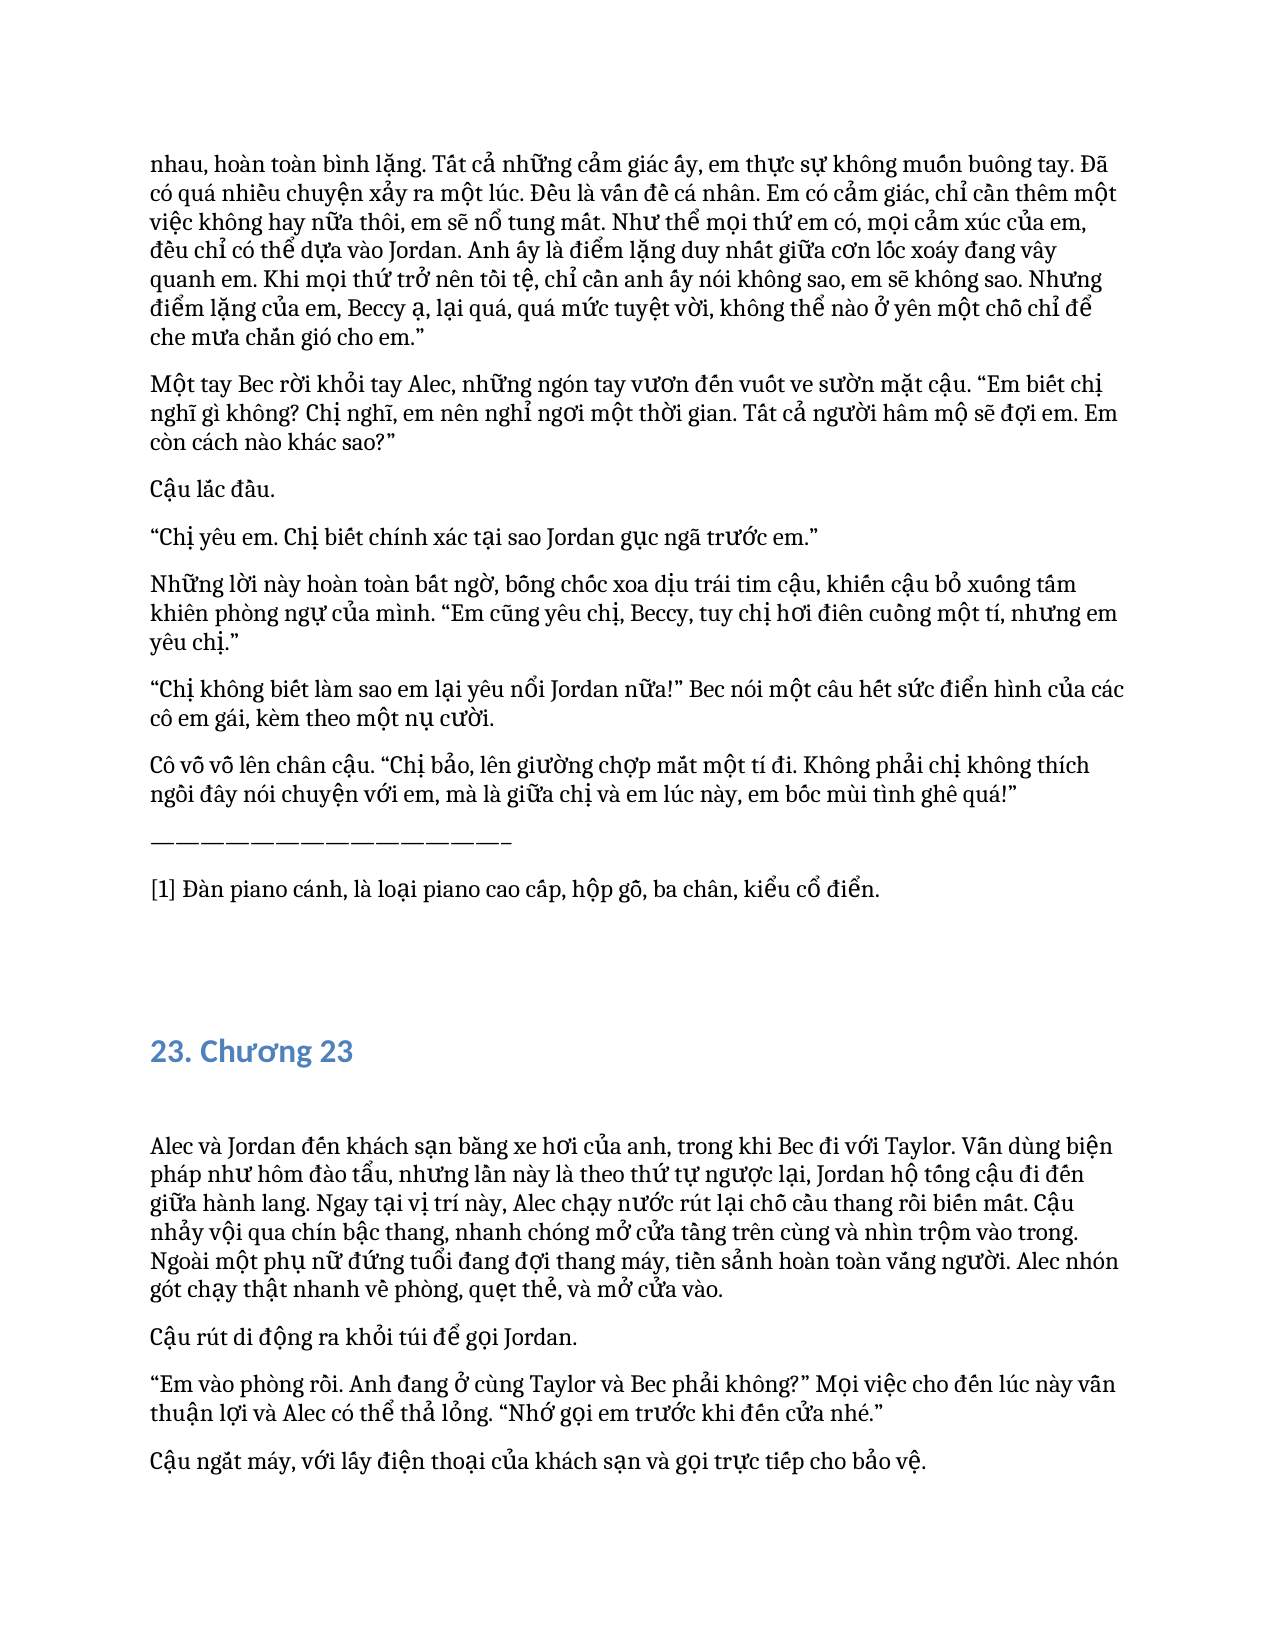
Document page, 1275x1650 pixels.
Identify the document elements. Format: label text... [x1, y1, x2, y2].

text Alec và Jordan đến khách sạn bằng xe hơi của anh, trong khi Bec đi với Taylor. Vẫn dùng biện pháp như hôm đào tẩu, nhưng lần này là theo thứ tự ngược lại, Jordan hộ tống cậu đi đến giữa hành lang. Ngay tại vị trí này, Alec chạy nước rút lại chỗ cầu thang rồi biến mất. Cậu nhảy vội qua chín bậc thang, nhanh chóng mở cửa tầng trên cùng và nhìn trộm vào trong. Ngoài một phụ nữ đứng tuổi đang đợi thang máy, tiền sảnh hoàn toàn vắng người. Alec nhón gót chạy thật nhanh về phòng, quẹt thẻ, và mở cửa vào. [150, 1074, 1125, 1304]
text Một tay Bec rời khỏi tay Alec, những ngón tay vươn đến vuốt ve sườn mặt cậu. “Em biết chị nghĩ gì không? Chị nghĩ, em nên nghỉ ngơi một thời gian. Tất cả người hâm mộ sẽ đợi em. Em còn cách nào khác sao?” [150, 370, 1125, 456]
text Cậu ngắt máy, với lấy điện thoại của khách sạn và gọi trực tiếp cho bảo vệ. [150, 1447, 1125, 1475]
text Cậu lắc đầu. [150, 475, 1125, 504]
text [1] Đàn piano cánh, là loại piano cao cấp, hộp gỗ, ba chân, kiểu cổ điển. [150, 875, 1125, 904]
text “Chị không biết làm sao em lại yêu nổi Jordan nữa!” Bec nói một câu hết sức điển hình của các cô em gái, kèm theo một nụ cười. [150, 675, 1125, 732]
text Những lời này hoàn toàn bất ngờ, bỗng chốc xoa dịu trái tim cậu, khiến cậu bỏ xuống tấm khiên phòng ngự của mình. “Em cũng yêu chị, Beccy, tuy chị hơi điên cuồng một tí, nhưng em yêu chị.” [150, 570, 1125, 656]
text Cậu rút di động ra khỏi túi để gọi Jordan. [150, 1323, 1125, 1352]
text ——————————————– [150, 827, 1125, 856]
text Cô vỗ vỗ lên chân cậu. “Chị bảo, lên giường chợp mắt một tí đi. Không phải chị không thích ngồi đây nói chuyện với em, mà là giữa chị và em lúc này, em bốc mùi tình ghê quá!” [150, 751, 1125, 809]
subtitle 23. Chương 23 [150, 1029, 1125, 1070]
text “Em vào phòng rồi. Anh đang ở cùng Taylor và Bec phải không?” Mọi việc cho đến lúc này vẫn thuận lợi và Alec có thể thả lỏng. “Nhớ gọi em trước khi đến cửa nhé.” [150, 1370, 1125, 1428]
text “Chị yêu em. Chị biết chính xác tại sao Jordan gục ngã trước em.” [150, 522, 1125, 551]
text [150, 150, 1125, 351]
